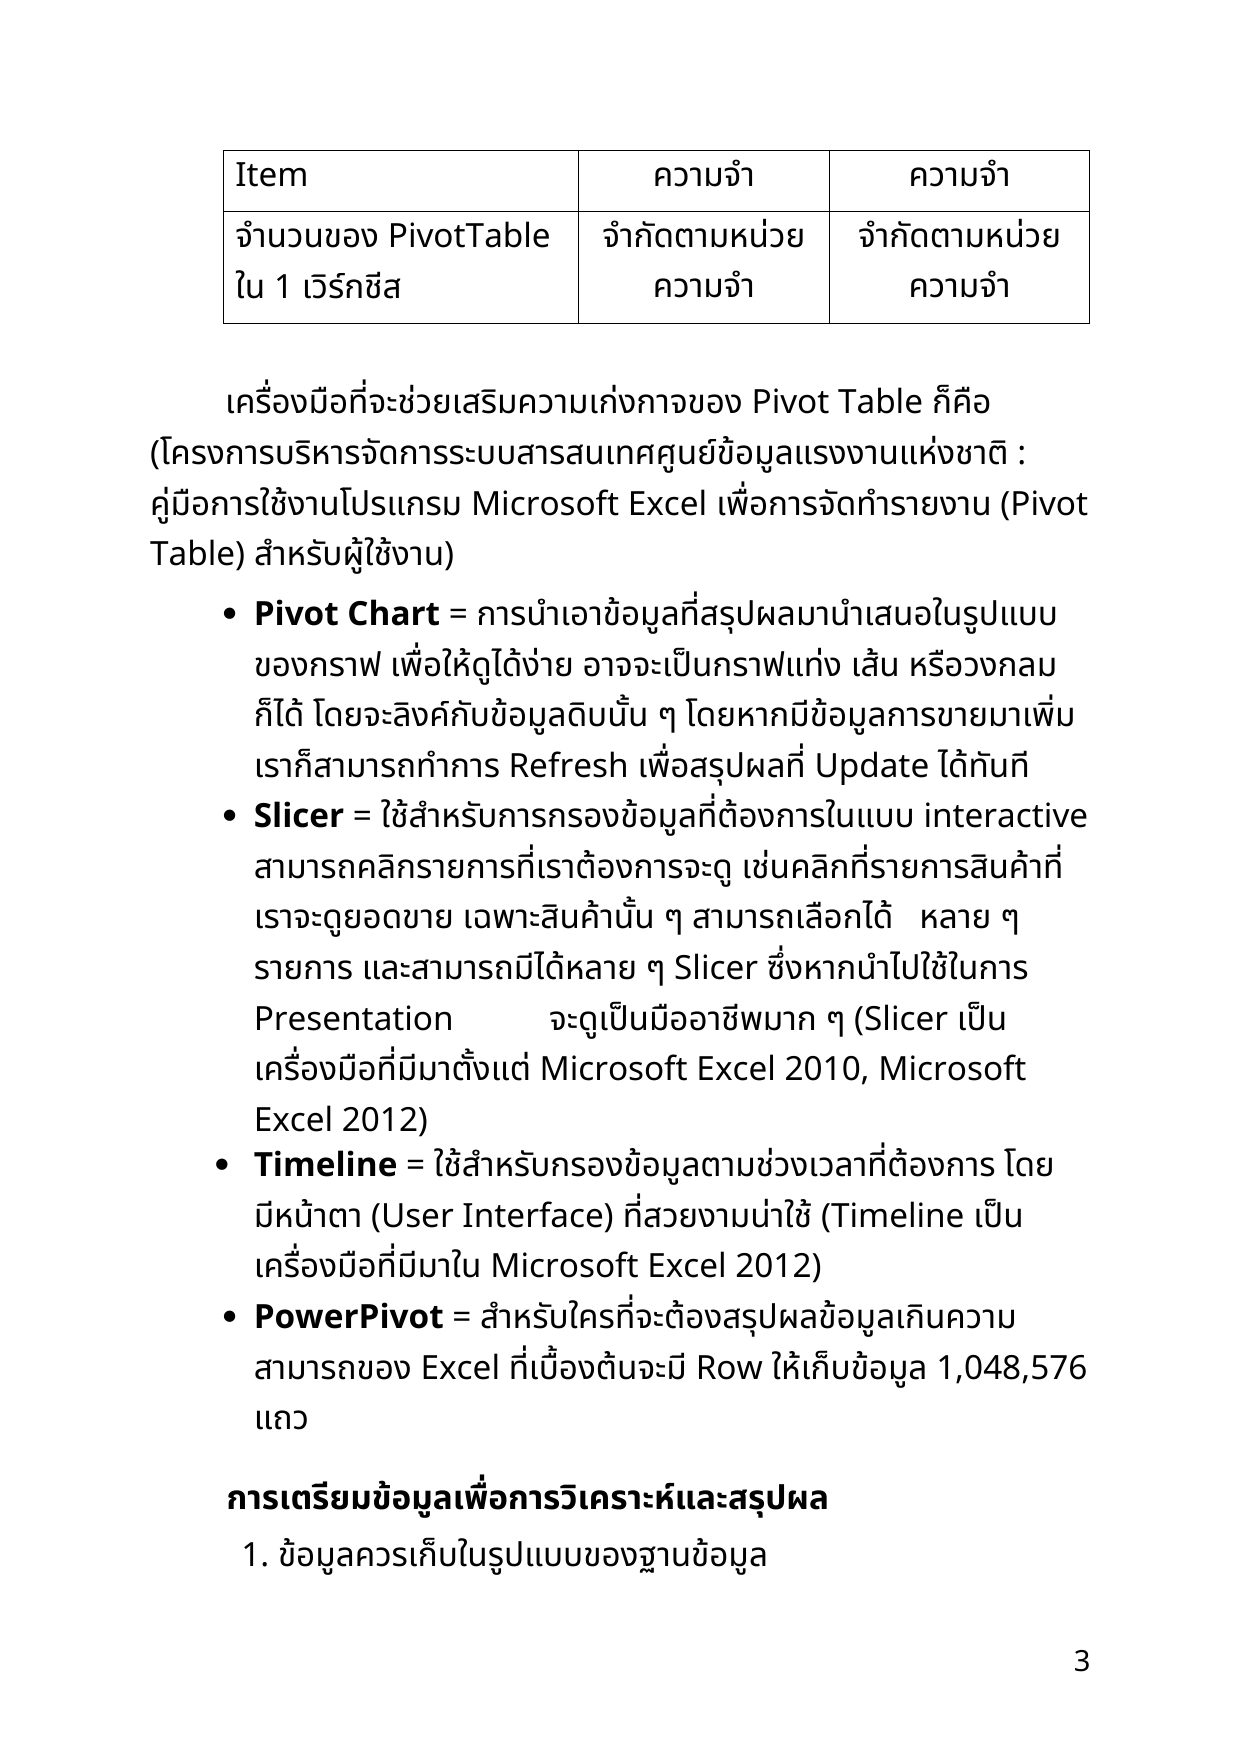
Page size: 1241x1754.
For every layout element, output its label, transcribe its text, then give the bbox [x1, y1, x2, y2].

list Timeline = ใช้สำหรับกรองข้อมูลตามช่วงเวลาที่ต้องการ โดยมีหน้าตา (User Interface) ที่สวยงามน่าใช้ (Timeline เป็นเครื่องมือที่มีมาใน Microsoft Excel 2012) [216, 1141, 1090, 1293]
list Pivot Chart = การนำเอาข้อมูลที่สรุปผลมานำเสนอในรูปแบบของกราฟ เพื่อให้ดูได้ง่าย อาจจะเป็นกราฟแท่ง เส้น หรือวงกลม ก็ได้ โดยจะลิงค์กับข้อมูลดิบนั้น ๆ โดยหากมีข้อมูลการขายมาเพิ่มเราก็สามารถทำการ Refresh เพื่อสรุปผลที่ Update ได้ทันที [224, 590, 1090, 792]
table_cell จำกัดตามหน่วยความจำ [830, 212, 1089, 322]
list Slicer = ใช้สำหรับการกรองข้อมูลที่ต้องการในแบบ interactive สามารถคลิกรายการที่เราต้องการจะดู เช่นคลิกที่รายการสินค้าที่เราจะดูยอดขาย เฉพาะสินค้านั้น ๆ สามารถเลือกได้ หลาย ๆ รายการ และสามารถมีได้หลาย ๆ Slicer ซึ่งหากนำไปใช้ในการ Presentation จะดูเป็นมืออาชีพมาก ๆ (Slicer เป็นเครื่องมือที่มีมาตั้งแต่ Microsoft Excel 2010, Microsoft Excel 2012) [224, 792, 1090, 1141]
text เครื่องมือที่จะช่วยเสริมความเก่งกาจของ Pivot Table ก็คือ (โครงการบริหารจัดการระบบสารสนเทศศูนย์ข้อมูลแรงงานแห่งชาติ : คู่มือการใช้งานโปรแกรม Microsoft Excel เพื่อการจัดทำรายงาน (Pivot Table) สำหรับผู้ใช้งาน) [150, 378, 1090, 581]
table_cell จำนวนของ PivotTable ใน 1 เวิร์กชีส [224, 212, 578, 322]
list PowerPivot = สำหรับใครที่จะต้องสรุปผลข้อมูลเกินความสามารถของ Excel ที่เบื้องต้นจะมี Row ให้เก็บข้อมูล 1,048,576 แถว [224, 1293, 1090, 1444]
table_cell จำกัดตามหน่วยความจำ [579, 151, 829, 211]
table_cell จำกัดตามหน่วยความจำ [579, 212, 829, 322]
text การเตรียมข้อมูลเพื่อการวิเคราะห์และสรุปผล [209, 1474, 1090, 1524]
text 1. ข้อมูลควรเก็บในรูปแบบของฐานข้อมูล [224, 1530, 1090, 1581]
table_cell จำกัดตามหน่วยความจำ [830, 151, 1089, 211]
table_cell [224, 151, 578, 211]
